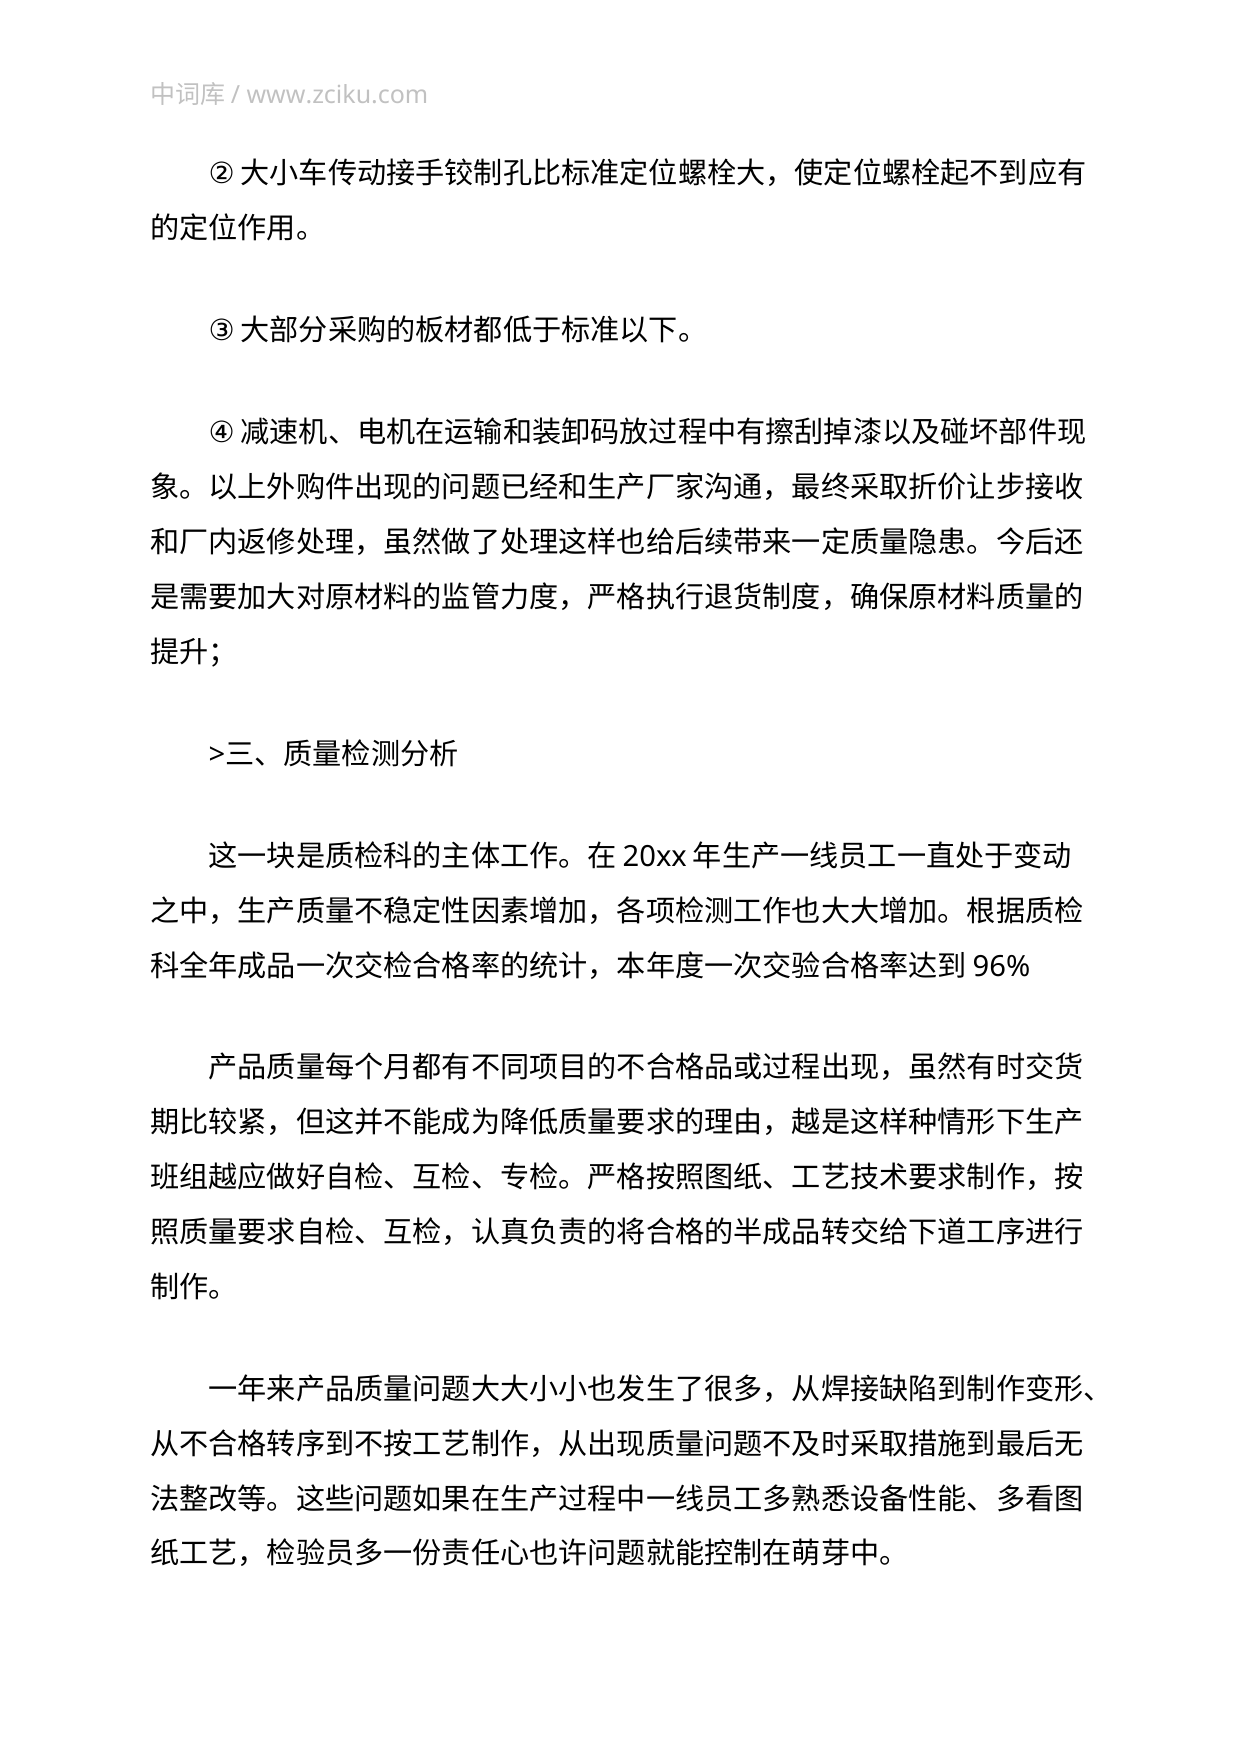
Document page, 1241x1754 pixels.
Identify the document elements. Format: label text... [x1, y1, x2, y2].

text 一年来产品质量问题大大小小也发生了很多，从焊接缺陷到制作变形、从不合格转序到不按工艺制作，从出现质量问题不及时采取措施到最后无法整改等。这些问题如果在生产过程中一线员工多熟悉设备性能、多看图纸工艺，检验员多一份责任心也许问题就能控制在萌芽中。 [150, 1365, 1090, 1572]
text >三、质量检测分析 [150, 730, 1090, 773]
text 产品质量每个月都有不同项目的不合格品或过程出现，虽然有时交货期比较紧，但这并不能成为降低质量要求的理由，越是这样种情形下生产班组越应做好自检、互检、专检。严格按照图纸、工艺技术要求制作，按照质量要求自检、互检，认真负责的将合格的半成品转交给下道工序进行制作。 [150, 1044, 1090, 1306]
text 这一块是质检科的主体工作。在20xx年生产一线员工一直处于变动之中，生产质量不稳定性因素增加，各项检测工作也大大增加。根据质检科全年成品一次交检合格率的统计，本年度一次交验合格率达到96% [150, 832, 1090, 984]
text ③大部分采购的板材都低于标准以下。 [150, 307, 1090, 349]
text ④减速机、电机在运输和装卸码放过程中有擦刮掉漆以及碰坏部件现象。以上外购件出现的问题已经和生产厂家沟通，最终采取折价让步接收和厂内返修处理，虽然做了处理这样也给后续带来一定质量隐患。今后还是需要加大对原材料的监管力度，严格执行退货制度，确保原材料质量的提升； [150, 409, 1090, 671]
text ②大小车传动接手铰制孔比标准定位螺栓大，使定位螺栓起不到应有的定位作用。 [150, 150, 1090, 247]
